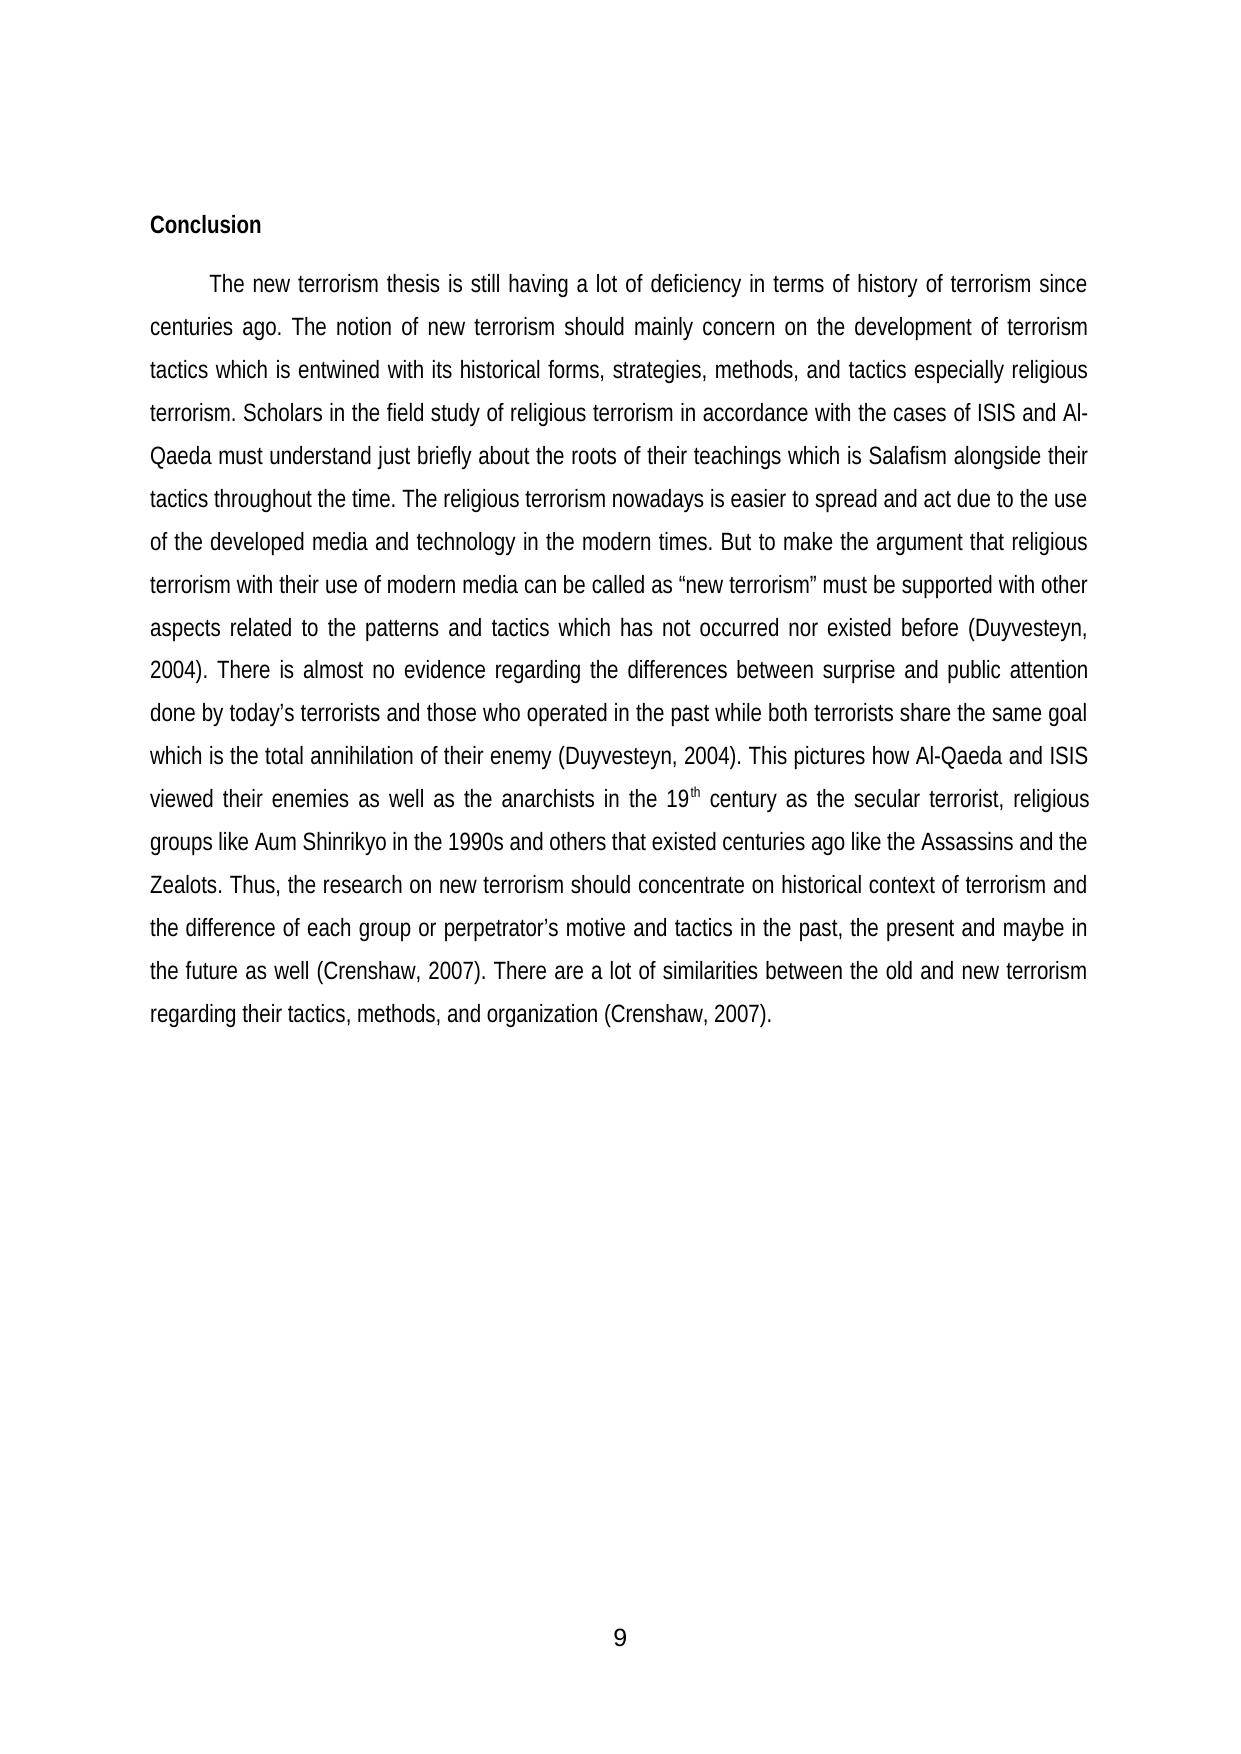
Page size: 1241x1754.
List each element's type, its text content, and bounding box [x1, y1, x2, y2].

text Conclusion [150, 209, 1090, 238]
text The new terrorism thesis is still having a lot of deficiency in terms of history of terrorism since centuries ago. The notion of new terrorism should mainly concern on the development of terrorism tactics which is entwined with its historical forms, strategies, methods, and tactics especially religious terrorism. Scholars in the field study of religious terrorism in accordance with the cases of ISIS and Al-Qaeda must understand just briefly about the roots of their teachings which is Salafism alongside their tactics throughout the time. The religious terrorism nowadays is easier to spread and act due to the use of the developed media and technology in the modern times. But to make the argument that religious terrorism with their use of modern media can be called as “new terrorism” must be supported with other aspects related to the patterns and tactics which has not occurred nor existed before (Duyvesteyn, 2004). There is almost no evidence regarding the differences between surprise and public attention done by today’s terrorists and those who operated in the past while both terrorists share the same goal which is the total annihilation of their enemy (Duyvesteyn, 2004). This pictures how Al-Qaeda and ISIS viewed their enemies as well as the anarchists in the 19th century as the secular terrorist, religious groups like Aum Shinrikyo in the 1990s and others that existed centuries ago like the Assassins and the Zealots. Thus, the research on new terrorism should concentrate on historical context of terrorism and the difference of each group or perpetrator’s motive and tactics in the past, the present and maybe in the future as well (Crenshaw, 2007). There are a lot of similarities between the old and new terrorism regarding their tactics, methods, and organization (Crenshaw, 2007). [150, 269, 1090, 1027]
